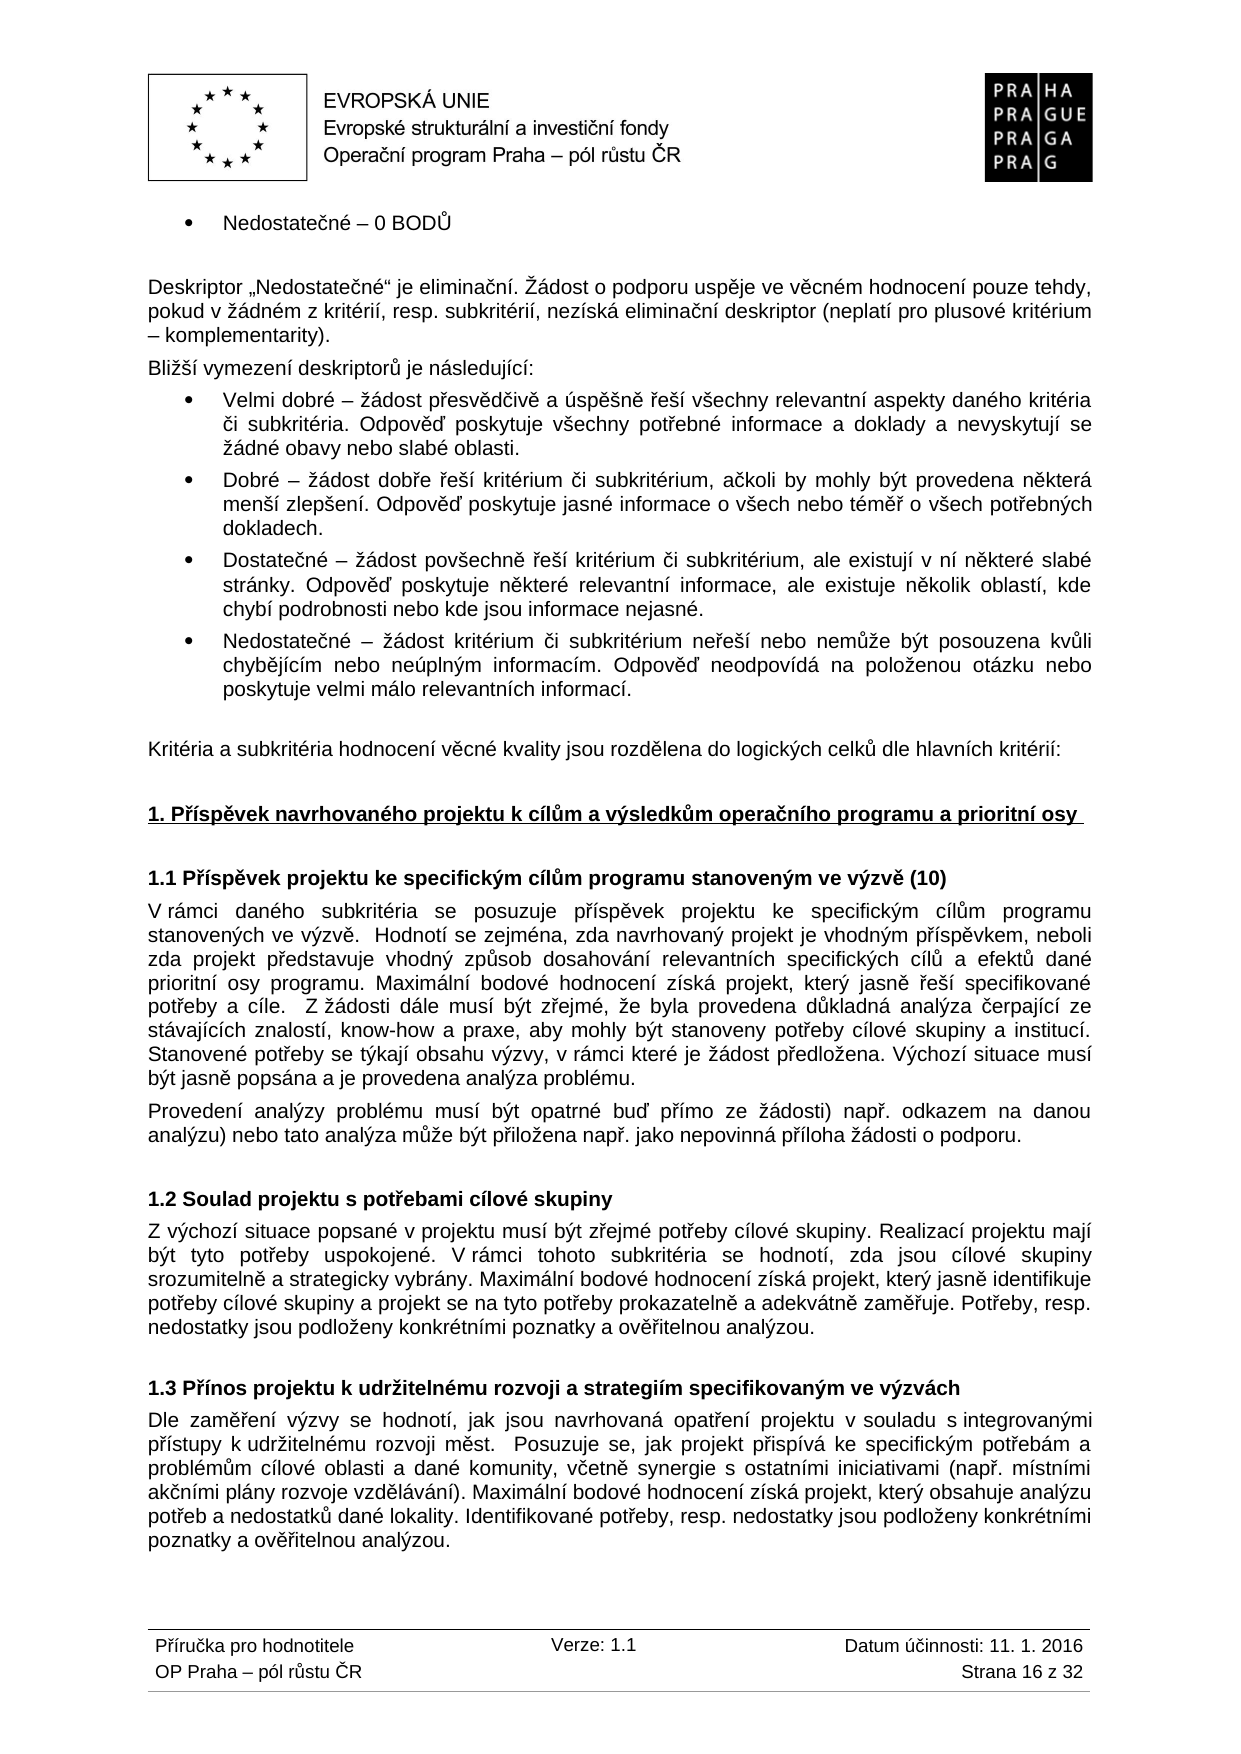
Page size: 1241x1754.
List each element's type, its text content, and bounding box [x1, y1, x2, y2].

text 1.3 Přínos projektu k udržitelnému rozvoji a strategiím specifikovaným ve výzvách [148, 1376, 1093, 1399]
text Z výchozí situace popsané v projektu musí být zřejmé potřeby cílové skupiny. Realizací projektu mají být tyto potřeby uspokojené. V rámci tohoto subkritéria se hodnotí, zda jsou cílové skupiny srozumitelně a strategicky vybrány. Maximální bodové hodnocení získá projekt, který jasně identifikuje potřeby cílové skupiny a projekt se na tyto potřeby prokazatelně a adekvátně zaměřuje. Potřeby, resp. nedostatky jsou podloženy konkrétními poznatky a ověřitelnou analýzou. [148, 1219, 1093, 1339]
text Nedostatečné – 0 BODŮ [185, 211, 1093, 234]
text Kritéria a subkritéria hodnocení věcné kvality jsou rozdělena do logických celků dle hlavních kritérií: [148, 737, 1093, 761]
text Velmi dobré – žádost přesvědčivě a úspěšně řeší všechny relevantní aspekty daného kritéria či subkritéria. Odpověď poskytuje všechny potřebné informace a doklady a nevyskytují se žádné obavy nebo slabé oblasti. [185, 388, 1093, 460]
text Bližší vymezení deskriptorů je následující: [148, 355, 1093, 379]
picture [984, 73, 1093, 182]
text 1.1 Příspěvek projektu ke specifickým cílům programu stanoveným ve výzvě (10) [148, 866, 1093, 890]
text 1. Příspěvek navrhovaného projektu k cílům a výsledkům operačního programu a prioritní osy [148, 802, 1093, 826]
text V rámci daného subkritéria se posuzuje příspěvek projektu ke specifickým cílům programu stanovených ve výzvě. Hodnotí se zejména, zda navrhovaný projekt je vhodným příspěvkem, neboli zda projekt představuje vhodný způsob dosahování relevantních specifických cílů a efektů dané prioritní osy programu. Maximální bodové hodnocení získá projekt, který jasně řeší specifikované potřeby a cíle. Z žádosti dále musí být zřejmé, že byla provedena důkladná analýza čerpající ze stávajících znalostí, know-how a praxe, aby mohly být stanoveny potřeby cílové skupiny a institucí. Stanovené potřeby se týkají obsahu výzvy, v rámci které je žádost předložena. Výchozí situace musí být jasně popsána a je provedena analýza problému. [148, 898, 1093, 1090]
text Nedostatečné – žádost kritérium či subkritérium neřeší nebo nemůže být posouzena kvůli chybějícím nebo neúplným informacím. Odpověď neodpovídá na položenou otázku nebo poskytuje velmi málo relevantních informací. [185, 629, 1093, 701]
text 1.2 Soulad projektu s potřebami cílové skupiny [148, 1187, 1093, 1211]
text Provedení analýzy problému musí být opatrné buď přímo ze žádosti) např. odkazem na danou analýzu) nebo tato analýza může být přiložena např. jako nepovinná příloha žádosti o podporu. [148, 1098, 1093, 1146]
text Dle zaměření výzvy se hodnotí, jak jsou navrhovaná opatření projektu v souladu s integrovanými přístupy k udržitelnému rozvoji měst. Posuzuje se, jak projekt přispívá ke specifickým potřebám a problémům cílové oblasti a dané komunity, včetně synergie s ostatními iniciativami (např. místními akčními plány rozvoje vzdělávání). Maximální bodové hodnocení získá projekt, který obsahuje analýzu potřeb a nedostatků dané lokality. Identifikované potřeby, resp. nedostatky jsou podloženy konkrétními poznatky a ověřitelnou analýzou. [148, 1408, 1093, 1552]
picture [147, 73, 685, 182]
text Dobré – žádost dobře řeší kritérium či subkritérium, ačkoli by mohly být provedena některá menší zlepšení. Odpověď poskytuje jasné informace o všech nebo téměř o všech potřebných dokladech. [185, 468, 1093, 540]
text Dostatečné – žádost povšechně řeší kritérium či subkritérium, ale existují v ní některé slabé stránky. Odpověď poskytuje některé relevantní informace, ale existuje několik oblastí, kde chybí podrobnosti nebo kde jsou informace nejasné. [185, 548, 1093, 620]
text Deskriptor „Nedostatečné“ je eliminační. Žádost o podporu uspěje ve věcném hodnocení pouze tehdy, pokud v žádném z kritérií, resp. subkritérií, nezíská eliminační deskriptor (neplatí pro plusové kritérium – komplementarity). [148, 275, 1093, 347]
